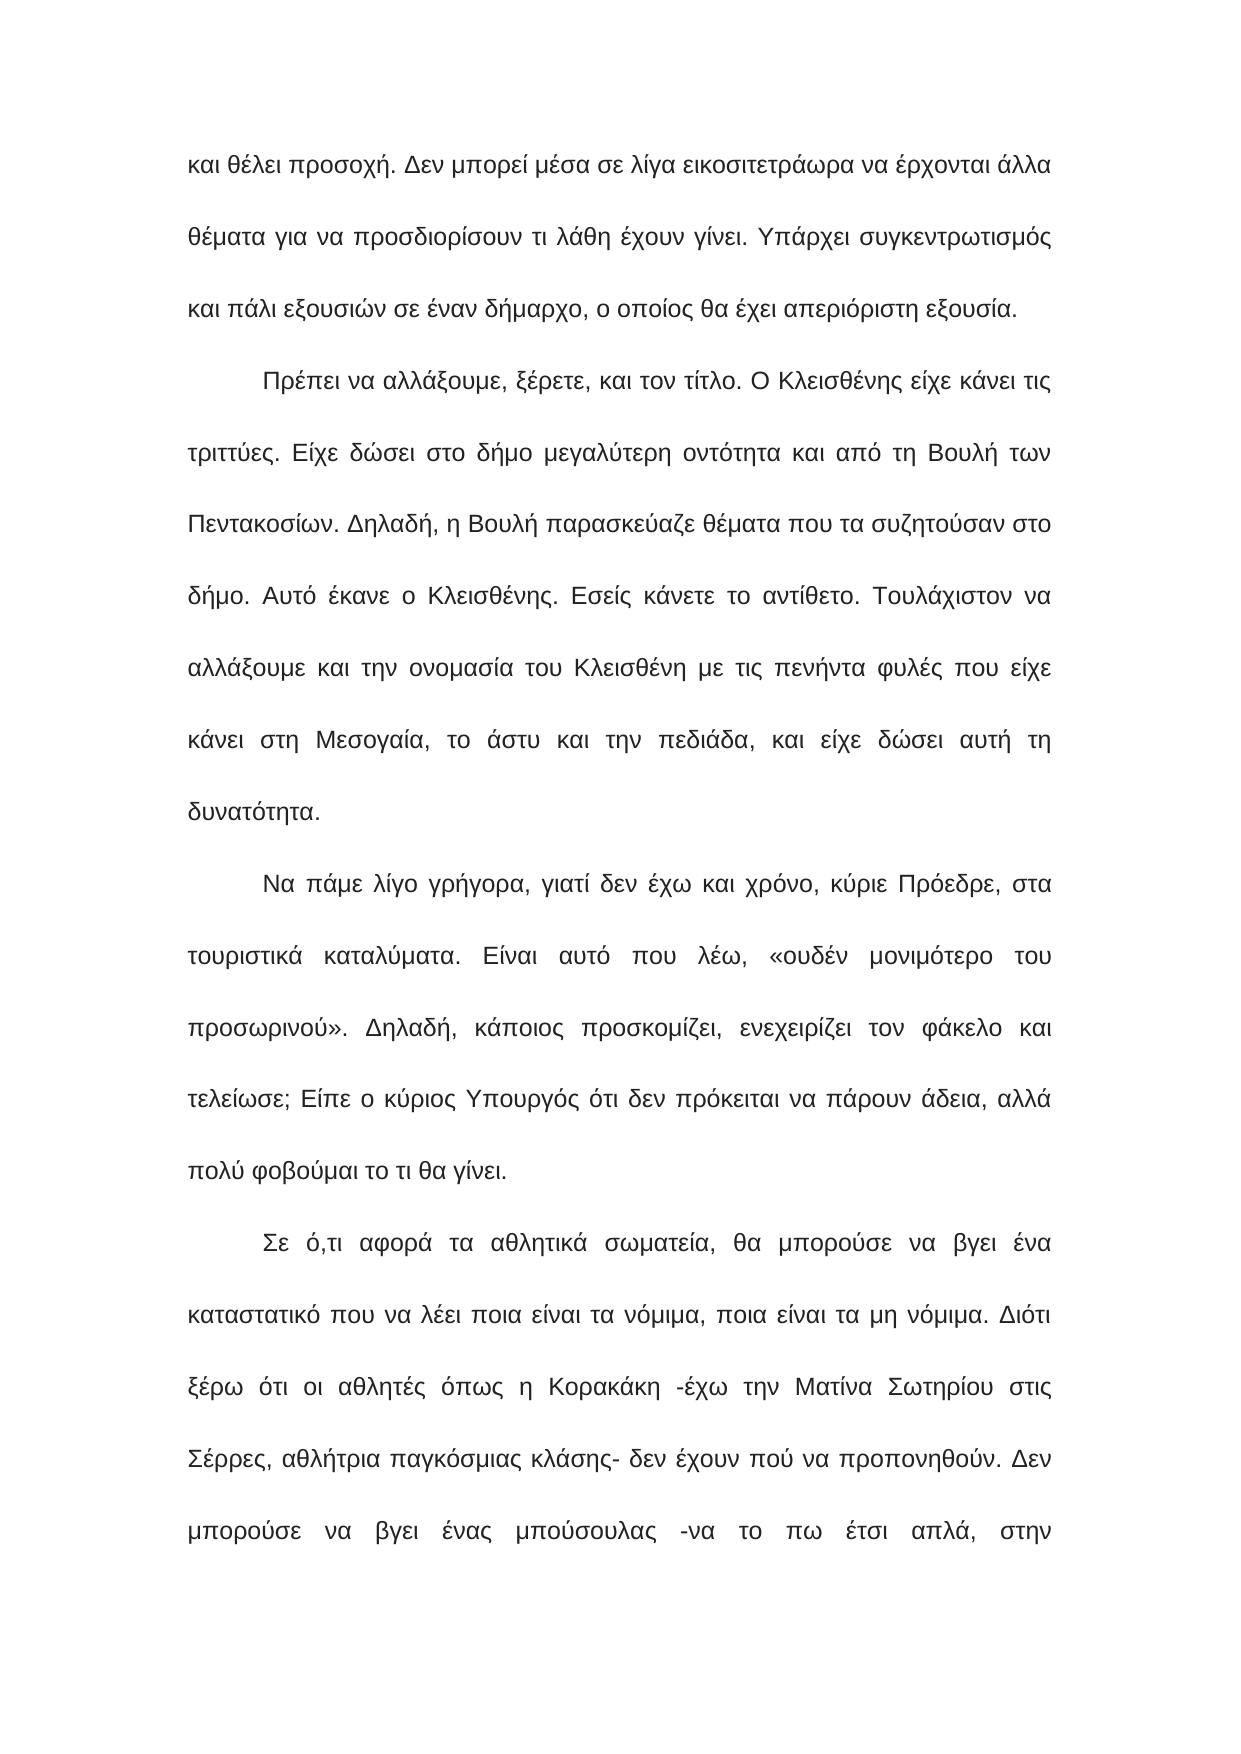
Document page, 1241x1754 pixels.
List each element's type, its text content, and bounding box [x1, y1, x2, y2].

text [187, 1228, 1053, 1544]
text Να πάμε λίγο γρήγορα, γιατί δεν έχω και χρόνο, κύριε Πρόεδρε, στα τουριστικά καταλύματα. Είναι αυτό που λέω, «ουδέν μονιμότερο του προσωρινού». Δηλαδή, κάποιος προσκομίζει, ενεχειρίζει τον φάκελο και τελείωσε; Είπε ο κύριος Υπουργός ότι δεν πρόκειται να πάρουν άδεια, αλλά πολύ φοβούμαι το τι θα γίνει. [187, 1096, 1053, 1185]
text Να πάμε λίγο γρήγορα, γιατί δεν έχω και χρόνο, κύριε Πρόεδρε, στα τουριστικά καταλύματα. Είναι αυτό που λέω, «ουδέν μονιμότερο του προσωρινού». Δηλαδή, κάποιος προσκομίζει, ενεχειρίζει τον φάκελο και τελείωσε; Είπε ο κύριος Υπουργός ότι δεν πρόκειται να πάρουν άδεια, αλλά πολύ φοβούμαι το τι θα γίνει. [187, 953, 1053, 1094]
text Πρέπει να αλλάξουμε, ξέρετε, και τον τίτλο. Ο Κλεισθένης είχε κάνει τις τριττύες. Είχε δώσει στο δήμο μεγαλύτερη οντότητα και από τη Βουλή των Πεντακοσίων. Δηλαδή, η Βουλή παρασκεύαζε θέματα που τα συζητούσαν στο δήμο. Αυτό έκανε ο Κλεισθένης. Εσείς κάνετε το αντίθετο. Τουλάχιστον να αλλάξουμε και την ονομασία του Κλεισθένη με τις πενήντα φυλές που είχε κάνει στη Μεσογαία, το άστυ και την πεδιάδα, και είχε δώσει αυτή τη δυνατότητα. [187, 366, 1053, 448]
text Πρέπει να αλλάξουμε, ξέρετε, και τον τίτλο. Ο Κλεισθένης είχε κάνει τις τριττύες. Είχε δώσει στο δήμο μεγαλύτερη οντότητα και από τη Βουλή των Πεντακοσίων. Δηλαδή, η Βουλή παρασκεύαζε θέματα που τα συζητούσαν στο δήμο. Αυτό έκανε ο Κλεισθένης. Εσείς κάνετε το αντίθετο. Τουλάχιστον να αλλάξουμε και την ονομασία του Κλεισθένη με τις πενήντα φυλές που είχε κάνει στη Μεσογαία, το άστυ και την πεδιάδα, και είχε δώσει αυτή τη δυνατότητα. [187, 450, 1053, 826]
text Να πάμε λίγο γρήγορα, γιατί δεν έχω και χρόνο, κύριε Πρόεδρε, στα τουριστικά καταλύματα. Είναι αυτό που λέω, «ουδέν μονιμότερο του προσωρινού». Δηλαδή, κάποιος προσκομίζει, ενεχειρίζει τον φάκελο και τελείωσε; Είπε ο κύριος Υπουργός ότι δεν πρόκειται να πάρουν άδεια, αλλά πολύ φοβούμαι το τι θα γίνει. [187, 869, 1053, 951]
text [187, 150, 1053, 322]
